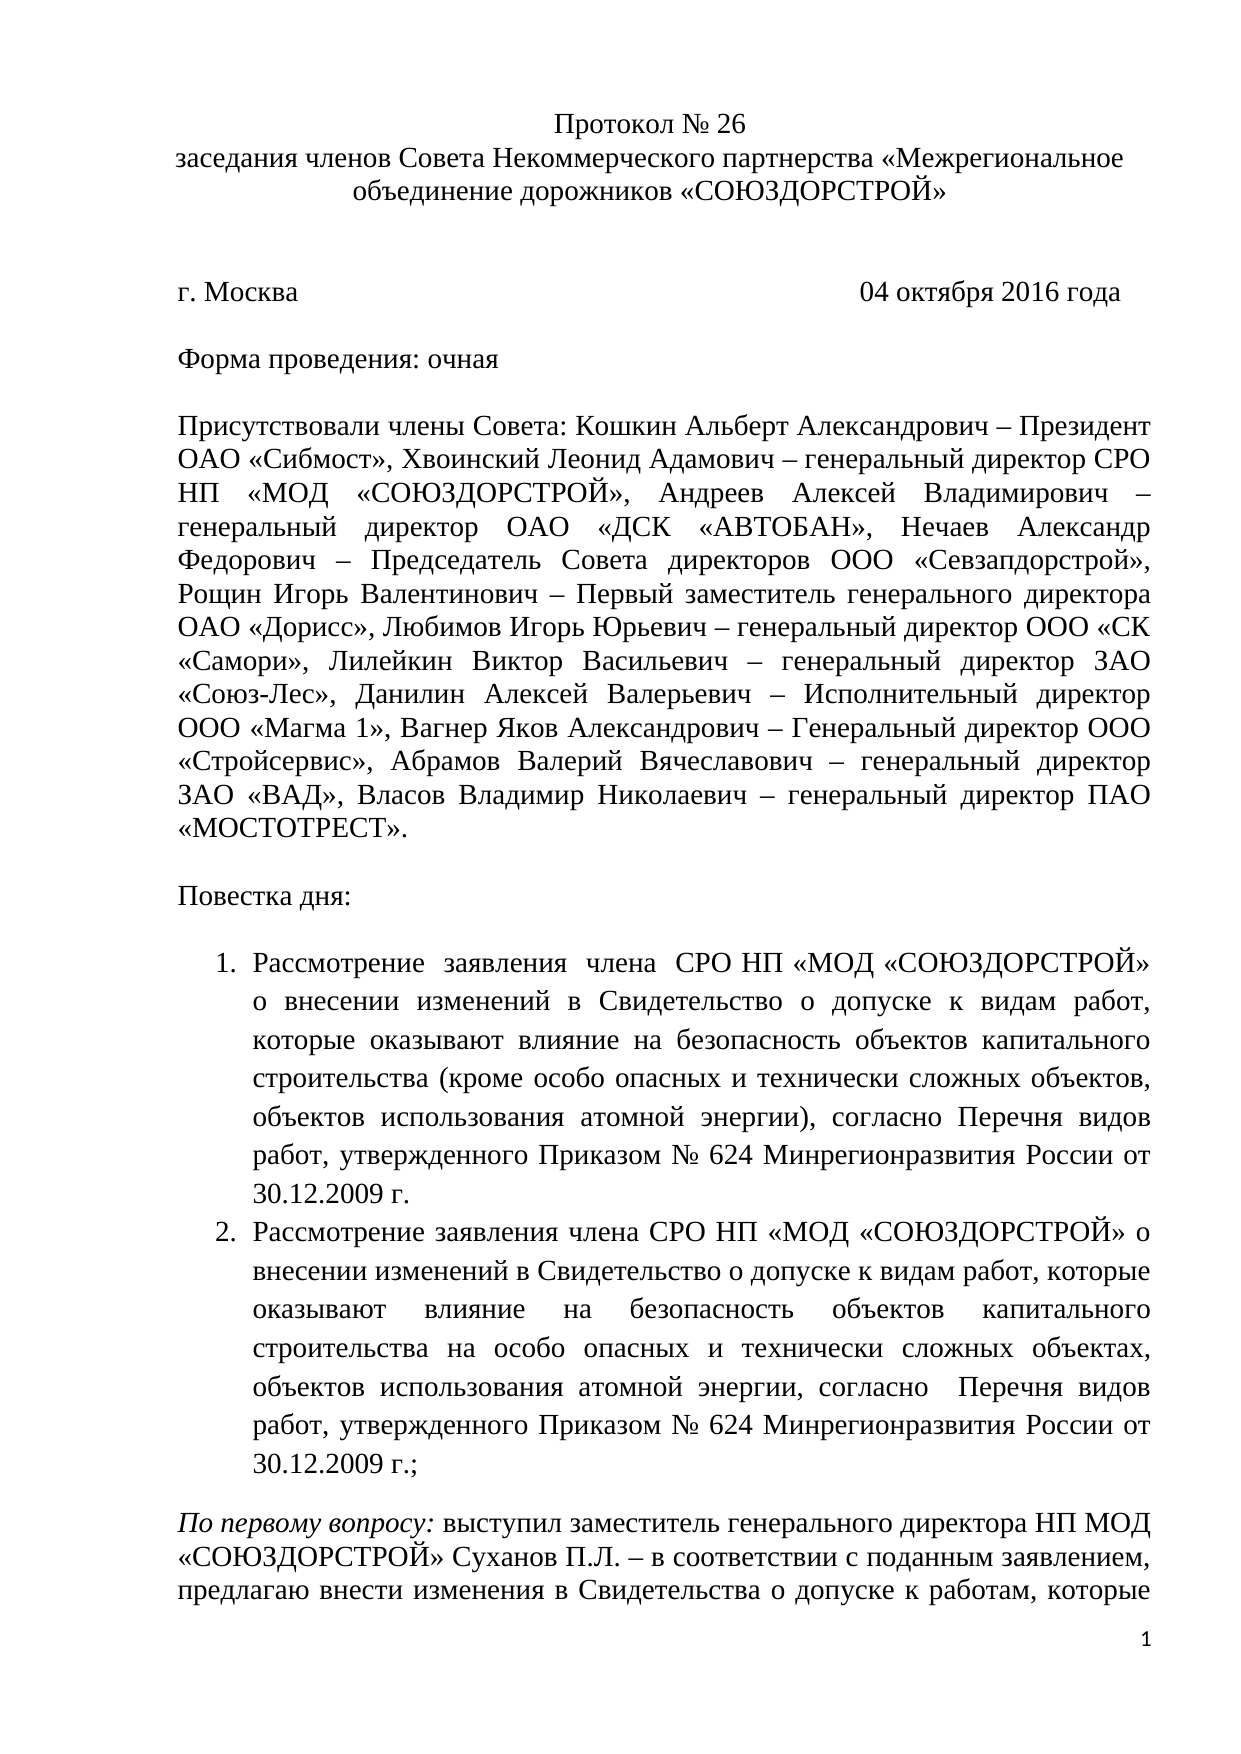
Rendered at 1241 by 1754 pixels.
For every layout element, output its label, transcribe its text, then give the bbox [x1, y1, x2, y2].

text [177, 1505, 1152, 1606]
text Присутствовали члены Совета: Кошкин Альберт Александрович – Президент ОАО «Сибмост», Хвоинский Леонид Адамович – генеральный директор СРО НП «МОД «СОЮЗДОРСТРОЙ», Андреев Алексей Владимирович – генеральный директор ОАО «ДСК «АВТОБАН», Нечаев Александр Федорович – Председатель Совета директоров ООО «Севзапдорстрой», Рощин Игорь Валентинович – Первый заместитель генерального директора ОАО «Дорисс», Любимов Игорь Юрьевич – генеральный директор ООО «СК «Самори», Лилейкин Виктор Васильевич – генеральный директор ЗАО «Союз-Лес», Данилин Алексей Валерьевич – Исполнительный директор ООО «Магма 1», Вагнер Яков Александрович – Генеральный директор ООО «Стройсервис», Абрамов Валерий Вячеславович – генеральный директор ЗАО «ВАД», Власов Владимир Николаевич – генеральный директор ПАО «МОСТОТРЕСТ». [177, 408, 1152, 844]
text г. Москва 04 октября 2016 года [177, 274, 1152, 307]
text Протокол № 26 [148, 106, 1152, 140]
list Рассмотрение заявления члена СРО НП «МОД «СОЮЗДОРСТРОЙ» о внесении изменений в Свидетельство о допуске к видам работ, которые оказывают влияние на безопасность объектов капитального строительства (кроме особо опасных и технически сложных объектов, объектов использования атомной энергии), согласно Перечня видов работ, утвержденного Приказом № 624 Минрегионразвития России от 30.12.2009 г. [215, 945, 1152, 1209]
text Форма проведения: очная [177, 341, 1152, 374]
text Повестка дня: [177, 878, 1152, 911]
list Рассмотрение заявления члена СРО НП «МОД «СОЮЗДОРСТРОЙ» о внесении изменений в Свидетельство о допуске к видам работ, которые оказывают влияние на безопасность объектов капитального строительства на особо опасных и технически сложных объектах, объектов использования атомной энергии, согласно Перечня видов работ, утвержденного Приказом № 624 Минрегионразвития России от 30.12.2009 г.; [215, 1214, 1152, 1479]
text заседания членов Совета Некоммерческого партнерства «Межрегиональное объединение дорожников «СОЮЗДОРСТРОЙ» [148, 140, 1152, 207]
